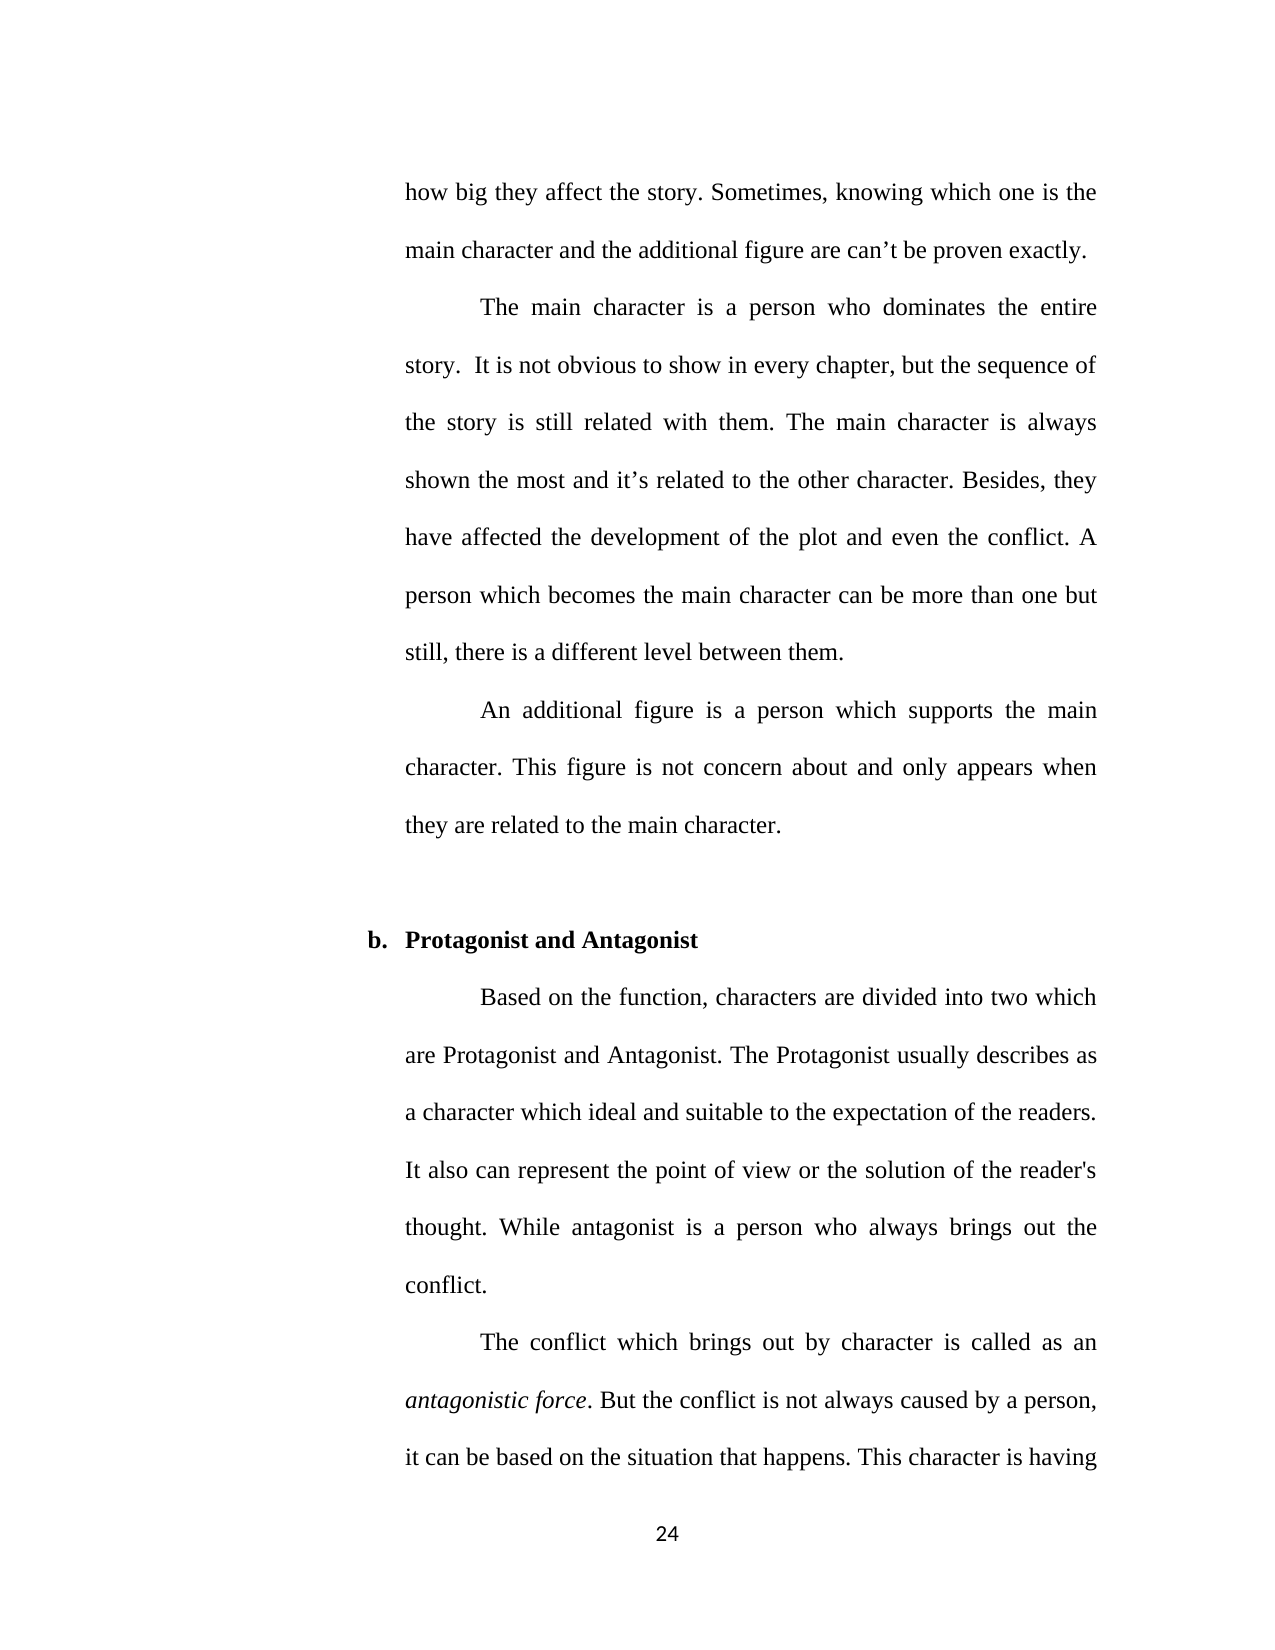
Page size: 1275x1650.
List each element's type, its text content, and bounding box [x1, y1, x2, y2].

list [405, 177, 1098, 263]
list An additional figure is a person which supports the main character. This figure is not concern about and only appears when they are related to the main character. [405, 695, 1098, 838]
list Protagonist and Antagonist [367, 925, 1098, 953]
list The main character is a person who dominates the entire story. It is not obvious to show in every chapter, but the sequence of the story is still related with them. The main character is always shown the most and it’s related to the other character. Besides, they have affected the development of the plot and even the conflict. A person which becomes the main character can be more than one but still, there is a different level between them. [405, 292, 1098, 666]
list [405, 1327, 1098, 1471]
list Based on the function, characters are divided into two which are Protagonist and Antagonist. The Protagonist usually describes as a character which ideal and suitable to the expectation of the readers. It also can represent the point of view or the solution of the reader's thought. While antagonist is a person who always brings out the conflict. [405, 982, 1098, 1298]
